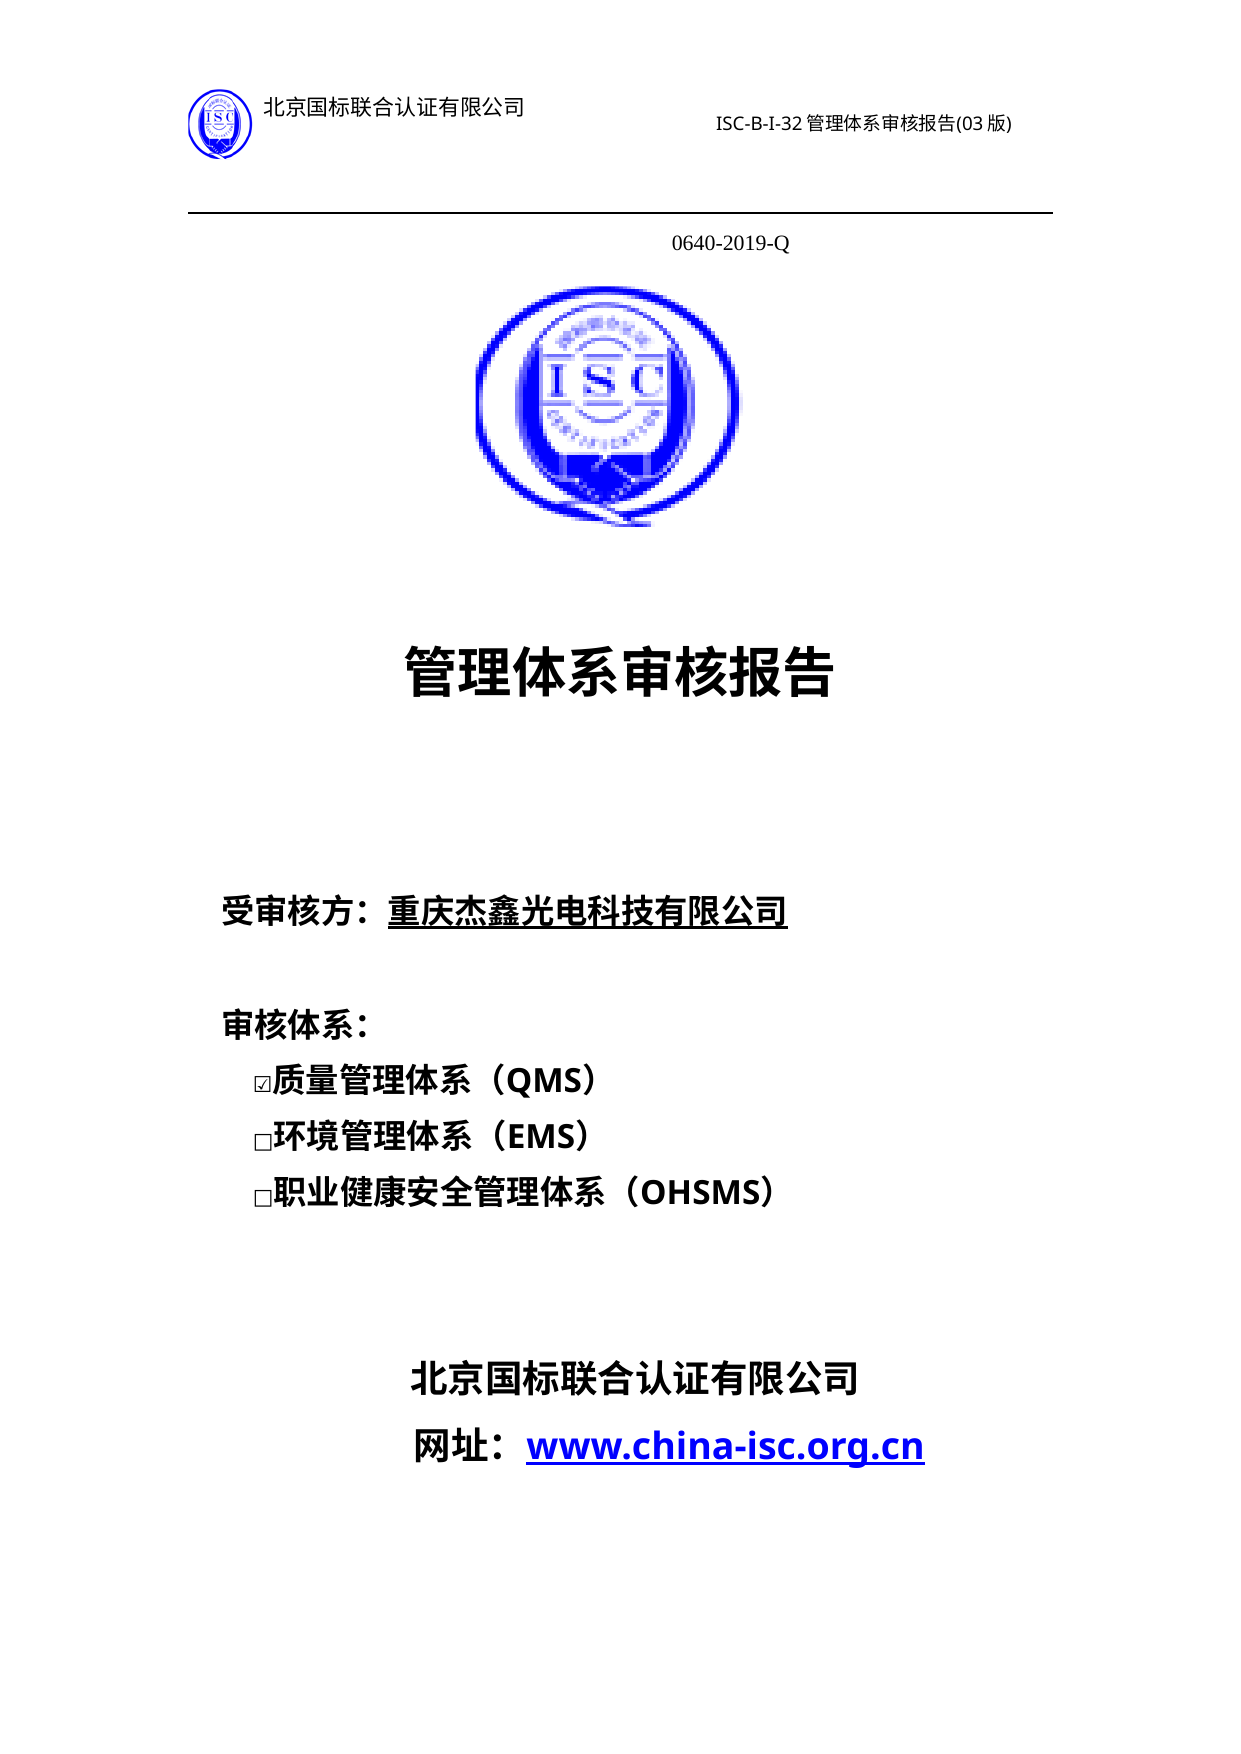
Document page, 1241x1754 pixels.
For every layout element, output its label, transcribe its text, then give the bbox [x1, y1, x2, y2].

text ☑质量管理体系（QMS） [187, 1054, 1053, 1103]
text 审核体系： [187, 998, 1053, 1047]
text 管理体系审核报告 [187, 629, 1053, 708]
text □职业健康安全管理体系（OHSMS） [187, 1166, 1053, 1214]
text □环境管理体系（EMS） [187, 1110, 1053, 1158]
text 网址：www.china-isc.org.cn [187, 1410, 1053, 1475]
text 0640-2019-Q [187, 226, 1011, 259]
picture [471, 286, 747, 525]
picture [187, 89, 253, 158]
text 北京国标联合认证有限公司 [187, 1349, 1053, 1403]
text 受审核方：重庆杰鑫光电科技有限公司 [187, 885, 1053, 933]
